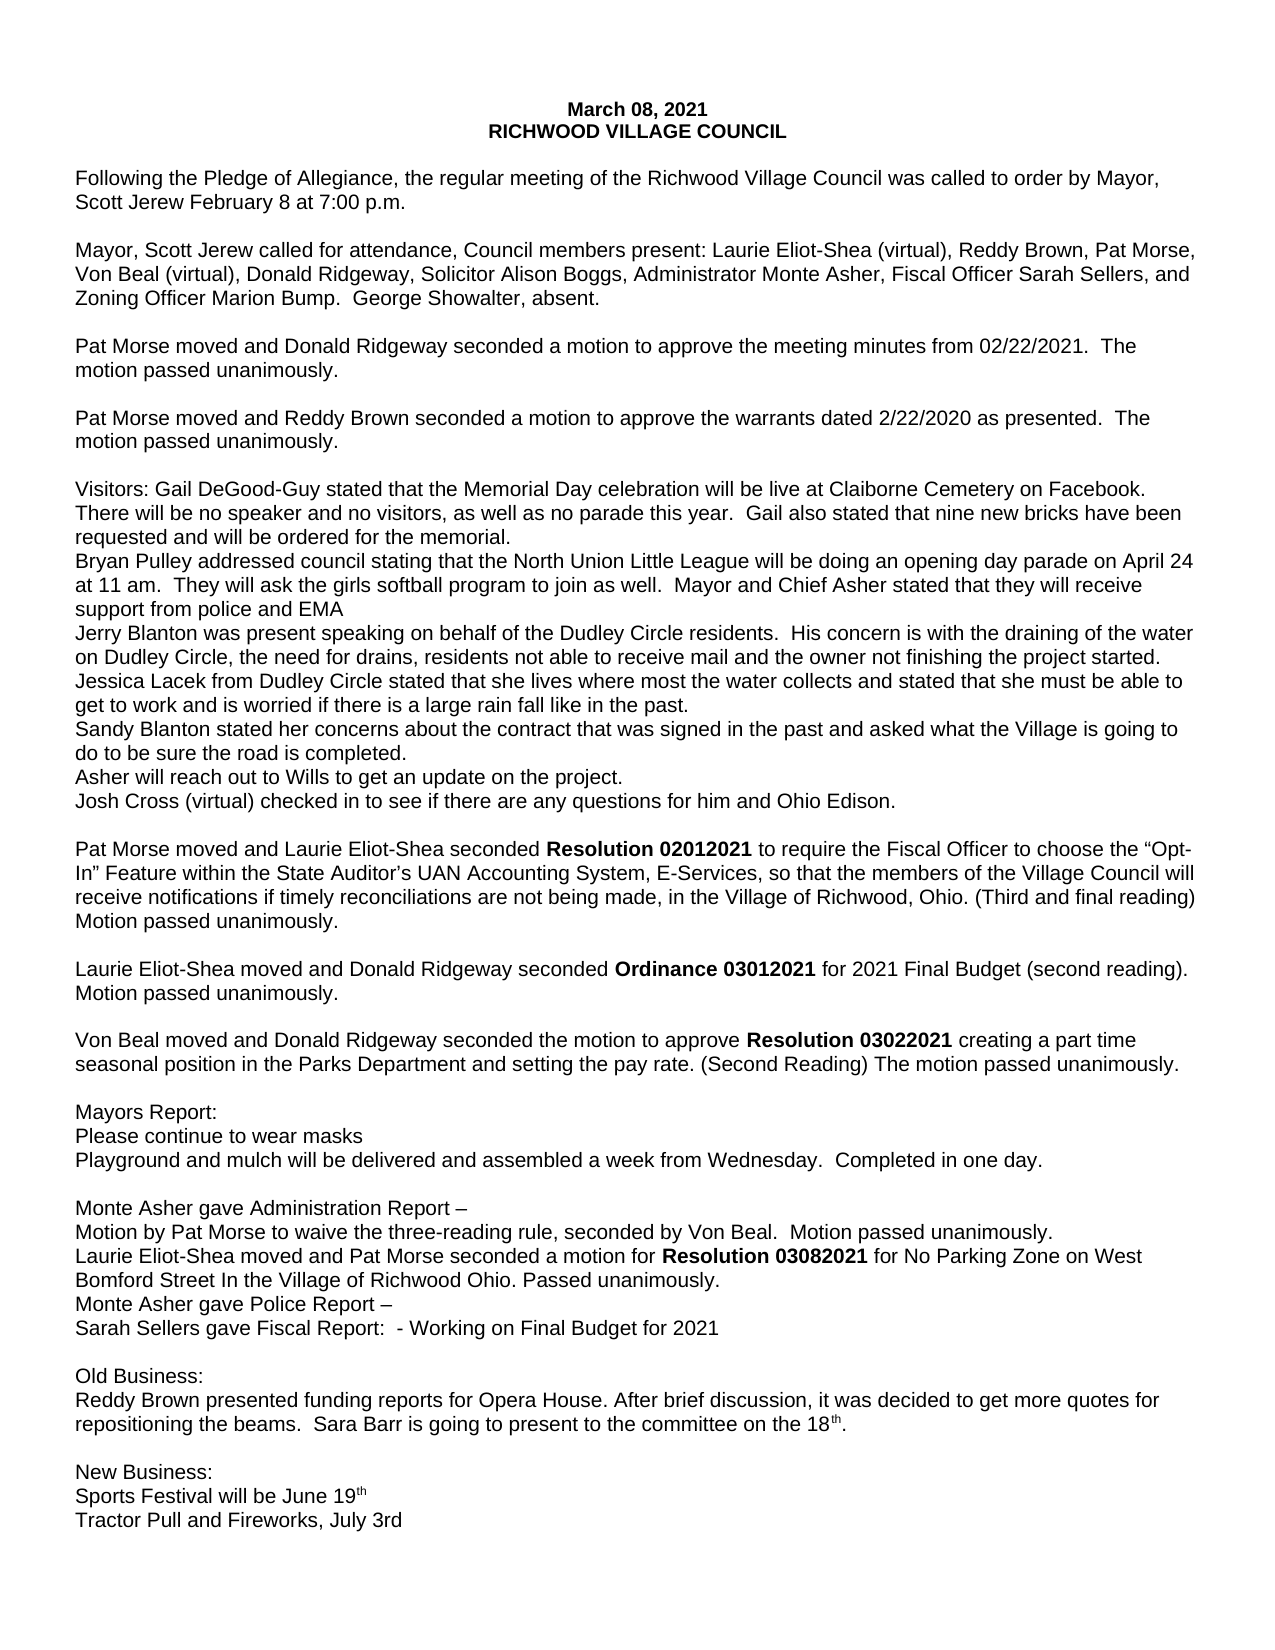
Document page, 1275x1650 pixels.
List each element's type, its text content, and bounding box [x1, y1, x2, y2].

text Sports Festival will be June 19th [75, 1483, 1200, 1507]
text RICHWOOD VILLAGE COUNCIL [75, 120, 1200, 143]
text Mayors Report: [75, 1100, 1200, 1124]
text New Business: [75, 1459, 1200, 1483]
text Monte Asher gave Administration Report – [75, 1196, 1200, 1220]
text Laurie Eliot-Shea moved and Pat Morse seconded a motion for Resolution 03082021 for No Parking Zone on West Bomford Street In the Village of Richwood Ohio. Passed unanimously. [75, 1244, 1200, 1292]
text Pat Morse moved and Laurie Eliot-Shea seconded Resolution 02012021 to require the Fiscal Officer to choose the “Opt-In” Feature within the State Auditor’s UAN Accounting System, E-Services, so that the members of the Village Council will receive notifications if timely reconciliations are not being made, in the Village of Richwood, Ohio. (Third and final reading) Motion passed unanimously. [75, 837, 1200, 932]
text Old Business: [75, 1364, 1200, 1388]
text Visitors: Gail DeGood-Guy stated that the Memorial Day celebration will be live at Claiborne Cemetery on Facebook. There will be no speaker and no visitors, as well as no parade this year. Gail also stated that nine new bricks have been requested and will be ordered for the memorial. [75, 477, 1200, 549]
text Josh Cross (virtual) checked in to see if there are any questions for him and Ohio Edison. [75, 789, 1200, 813]
text Von Beal moved and Donald Ridgeway seconded the motion to approve Resolution 03022021 creating a part time seasonal position in the Parks Department and setting the pay rate. (Second Reading) The motion passed unanimously. [75, 1028, 1200, 1076]
text Pat Morse moved and Donald Ridgeway seconded a motion to approve the meeting minutes from 02/22/2021. The motion passed unanimously. [75, 333, 1200, 381]
text Jerry Blanton was present speaking on behalf of the Dudley Circle residents. His concern is with the draining of the water on Dudley Circle, the need for drains, residents not able to receive mail and the owner not finishing the project started. [75, 621, 1200, 669]
text Tractor Pull and Fireworks, July 3rd [75, 1507, 1200, 1531]
text Sarah Sellers gave Fiscal Report: - Working on Final Budget for 2021 [75, 1316, 1200, 1340]
text Playground and mulch will be delivered and assembled a week from Wednesday. Completed in one day. [75, 1148, 1200, 1172]
text Reddy Brown presented funding reports for Opera House. After brief discussion, it was decided to get more quotes for repositioning the beams. Sara Barr is going to present to the committee on the 18th. [75, 1388, 1200, 1436]
text Mayor, Scott Jerew called for attendance, Council members present: Laurie Eliot-Shea (virtual), Reddy Brown, Pat Morse, Von Beal (virtual), Donald Ridgeway, Solicitor Alison Boggs, Administrator Monte Asher, Fiscal Officer Sarah Sellers, and Zoning Officer Marion Bump. George Showalter, absent. [75, 238, 1200, 309]
text Asher will reach out to Wills to get an update on the project. [75, 765, 1200, 789]
text Motion by Pat Morse to waive the three-reading rule, seconded by Von Beal. Motion passed unanimously. [75, 1220, 1200, 1244]
text Jessica Lacek from Dudley Circle stated that she lives where most the water collects and stated that she must be able to get to work and is worried if there is a large rain fall like in the past. [75, 669, 1200, 717]
text Following the Pledge of Allegiance, the regular meeting of the Richwood Village Council was called to order by Mayor, Scott Jerew February 8 at 7:00 p.m. [75, 166, 1200, 214]
text Sandy Blanton stated her concerns about the contract that was signed in the past and asked what the Village is going to do to be sure the road is completed. [75, 717, 1200, 765]
text Monte Asher gave Police Report – [75, 1292, 1200, 1316]
text March 08, 2021 [75, 98, 1200, 120]
text Bryan Pulley addressed council stating that the North Union Little League will be doing an opening day parade on April 24 at 11 am. They will ask the girls softball program to join as well. Mayor and Chief Asher stated that they will receive support from police and EMA [75, 549, 1200, 621]
text Pat Morse moved and Reddy Brown seconded a motion to approve the warrants dated 2/22/2020 as presented. The motion passed unanimously. [75, 405, 1200, 453]
text Please continue to wear masks [75, 1124, 1200, 1148]
text Laurie Eliot-Shea moved and Donald Ridgeway seconded Ordinance 03012021 for 2021 Final Budget (second reading). Motion passed unanimously. [75, 956, 1200, 1004]
